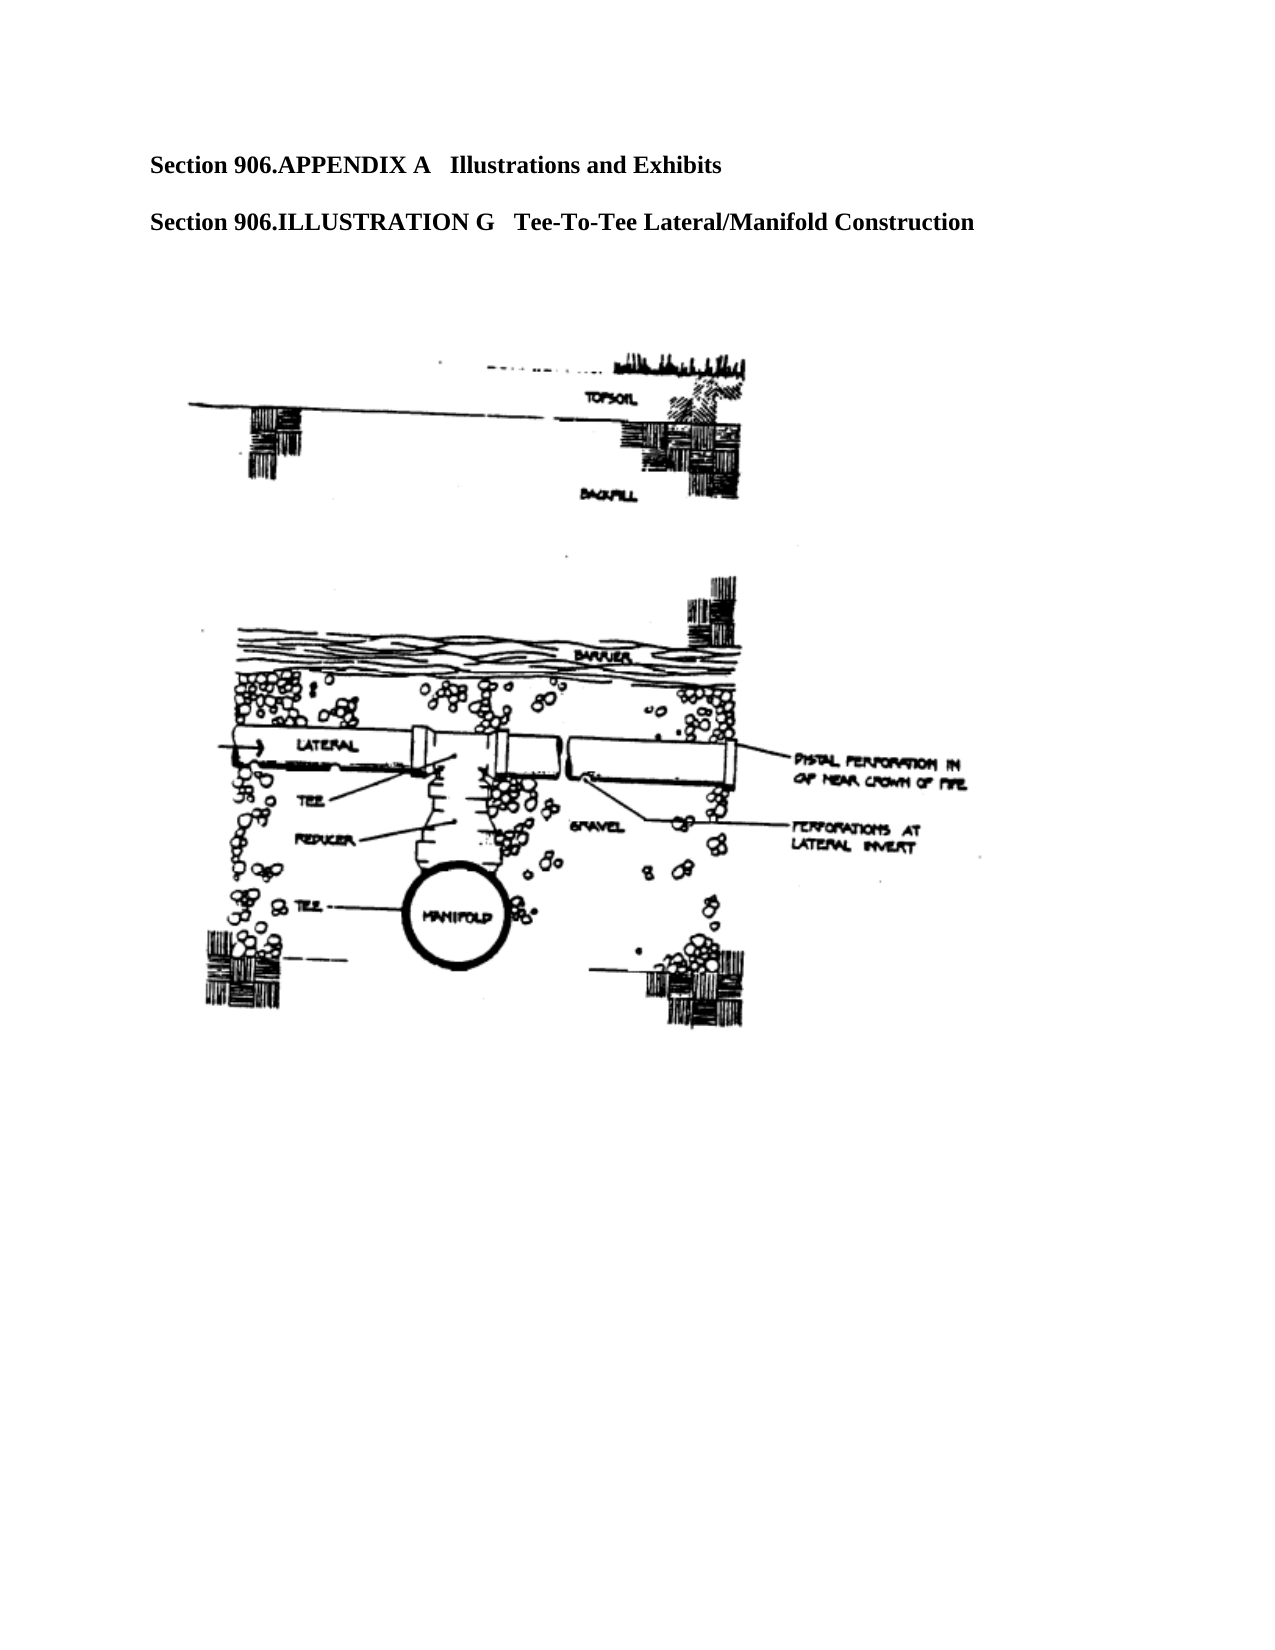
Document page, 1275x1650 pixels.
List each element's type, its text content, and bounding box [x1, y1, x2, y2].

text Section 906.APPENDIX A Illustrations and Exhibits [150, 150, 1125, 179]
text Section 906.ILLUSTRATION G Tee-To-Tee Lateral/Manifold Construction [150, 207, 1125, 236]
